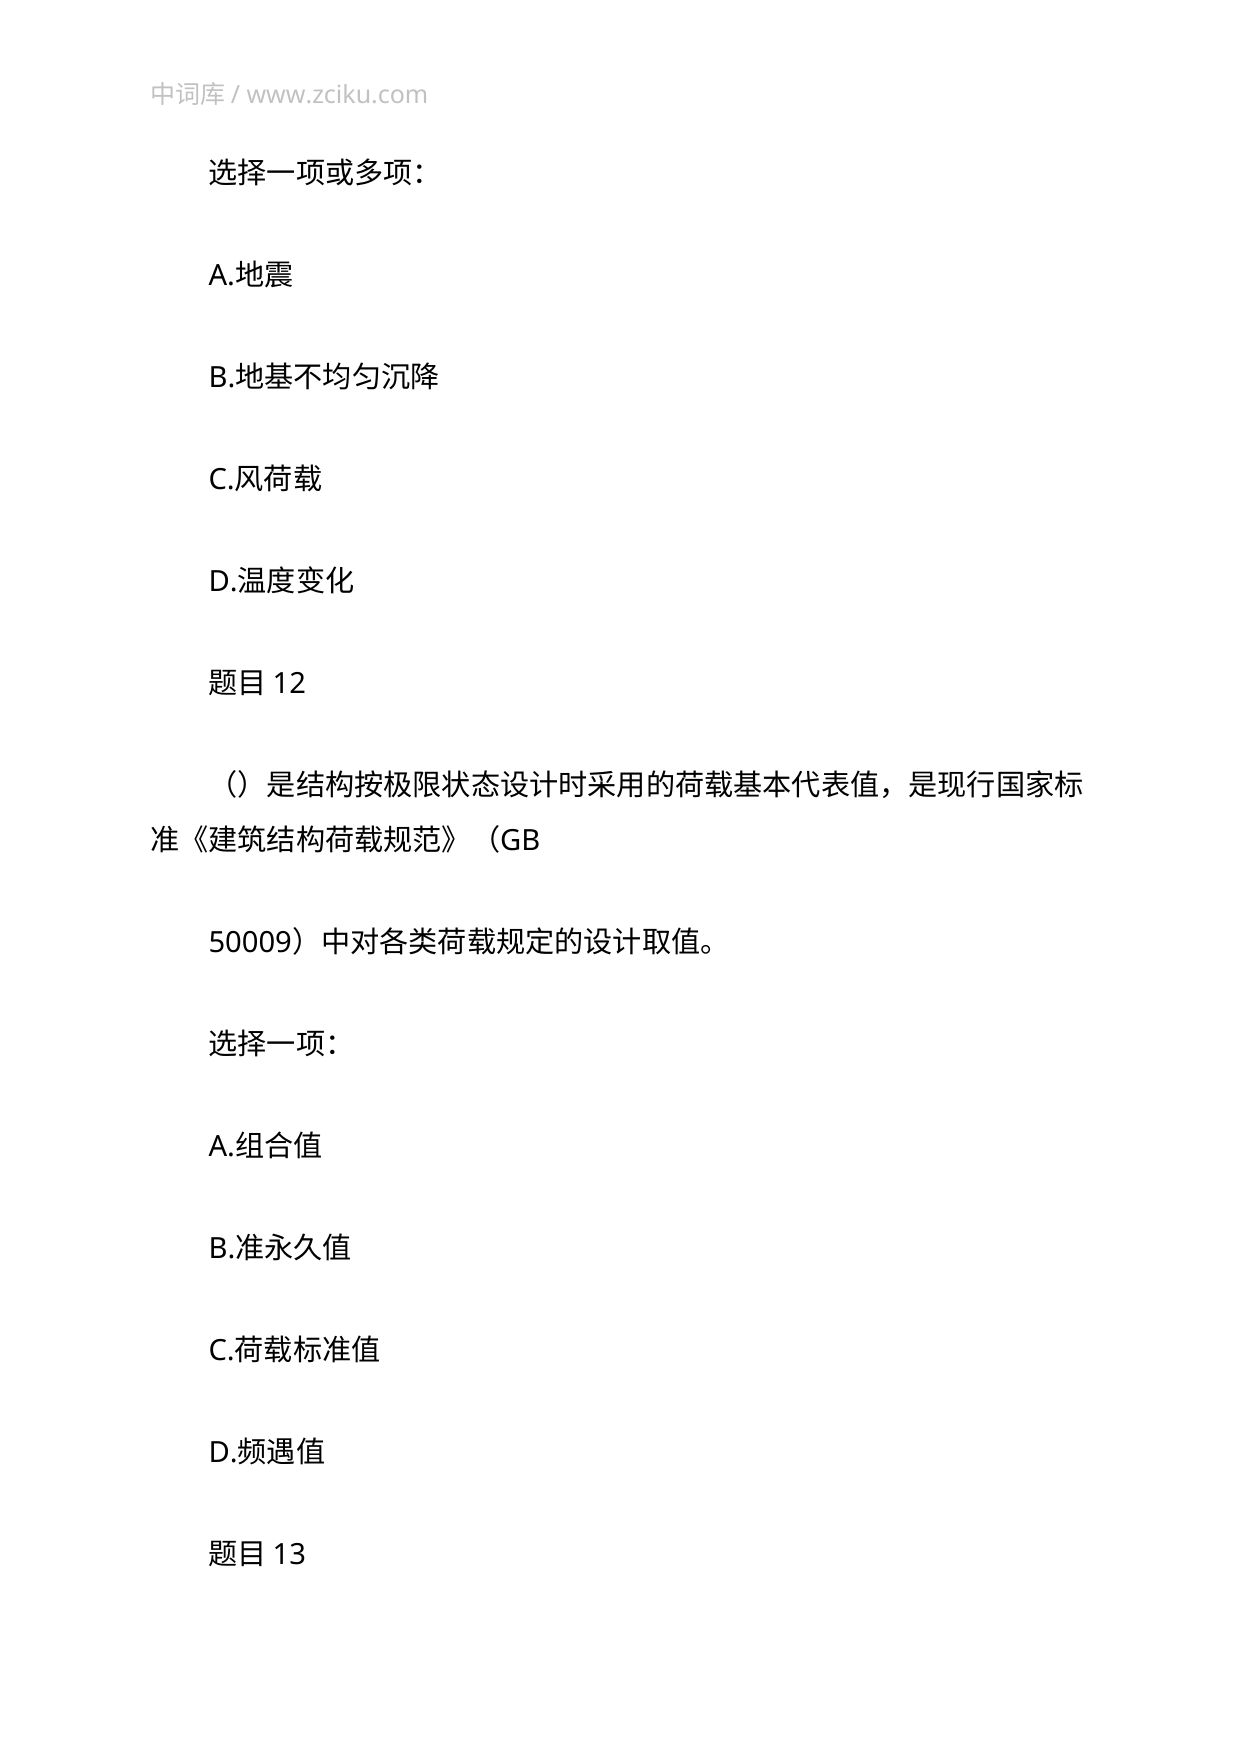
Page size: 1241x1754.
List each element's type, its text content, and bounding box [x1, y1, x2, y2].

text B.地基不均匀沉降 [150, 354, 1090, 396]
text （）是结构按极限状态设计时采用的荷载基本代表值，是现行国家标准《建筑结构荷载规范》（GB [150, 762, 1090, 859]
text C.风荷载 [150, 456, 1090, 498]
text A.组合值 [150, 1122, 1090, 1165]
text B.准永久值 [150, 1224, 1090, 1267]
text 选择一项： [150, 1021, 1090, 1063]
text A.地震 [150, 252, 1090, 294]
text 题目13 [150, 1530, 1090, 1573]
text 50009）中对各类荷载规定的设计取值。 [150, 918, 1090, 961]
text D.频遇值 [150, 1428, 1090, 1471]
text D.温度变化 [150, 558, 1090, 600]
text 题目12 [150, 660, 1090, 702]
text 选择一项或多项： [150, 150, 1090, 192]
text C.荷载标准值 [150, 1326, 1090, 1369]
